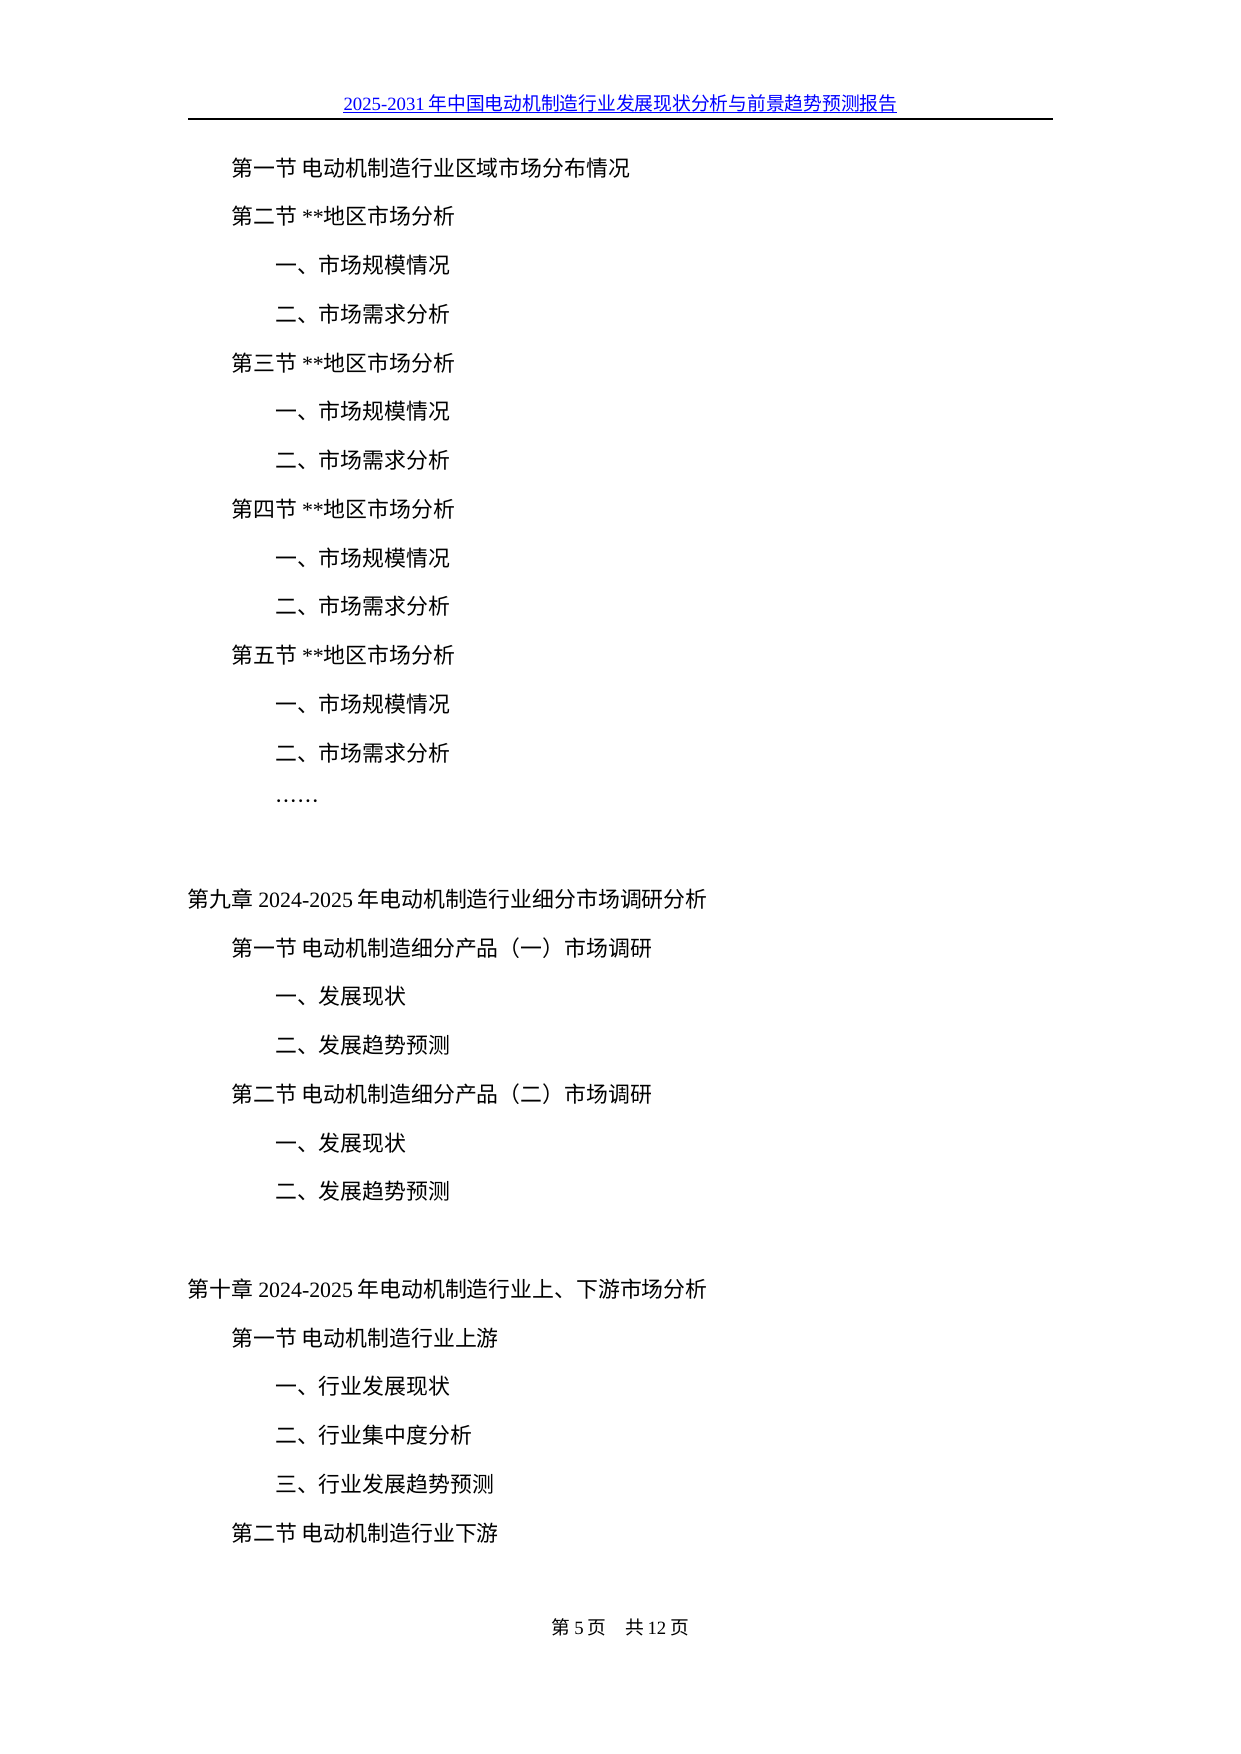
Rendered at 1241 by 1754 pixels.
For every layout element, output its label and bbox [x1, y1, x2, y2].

text [187, 150, 1053, 1548]
